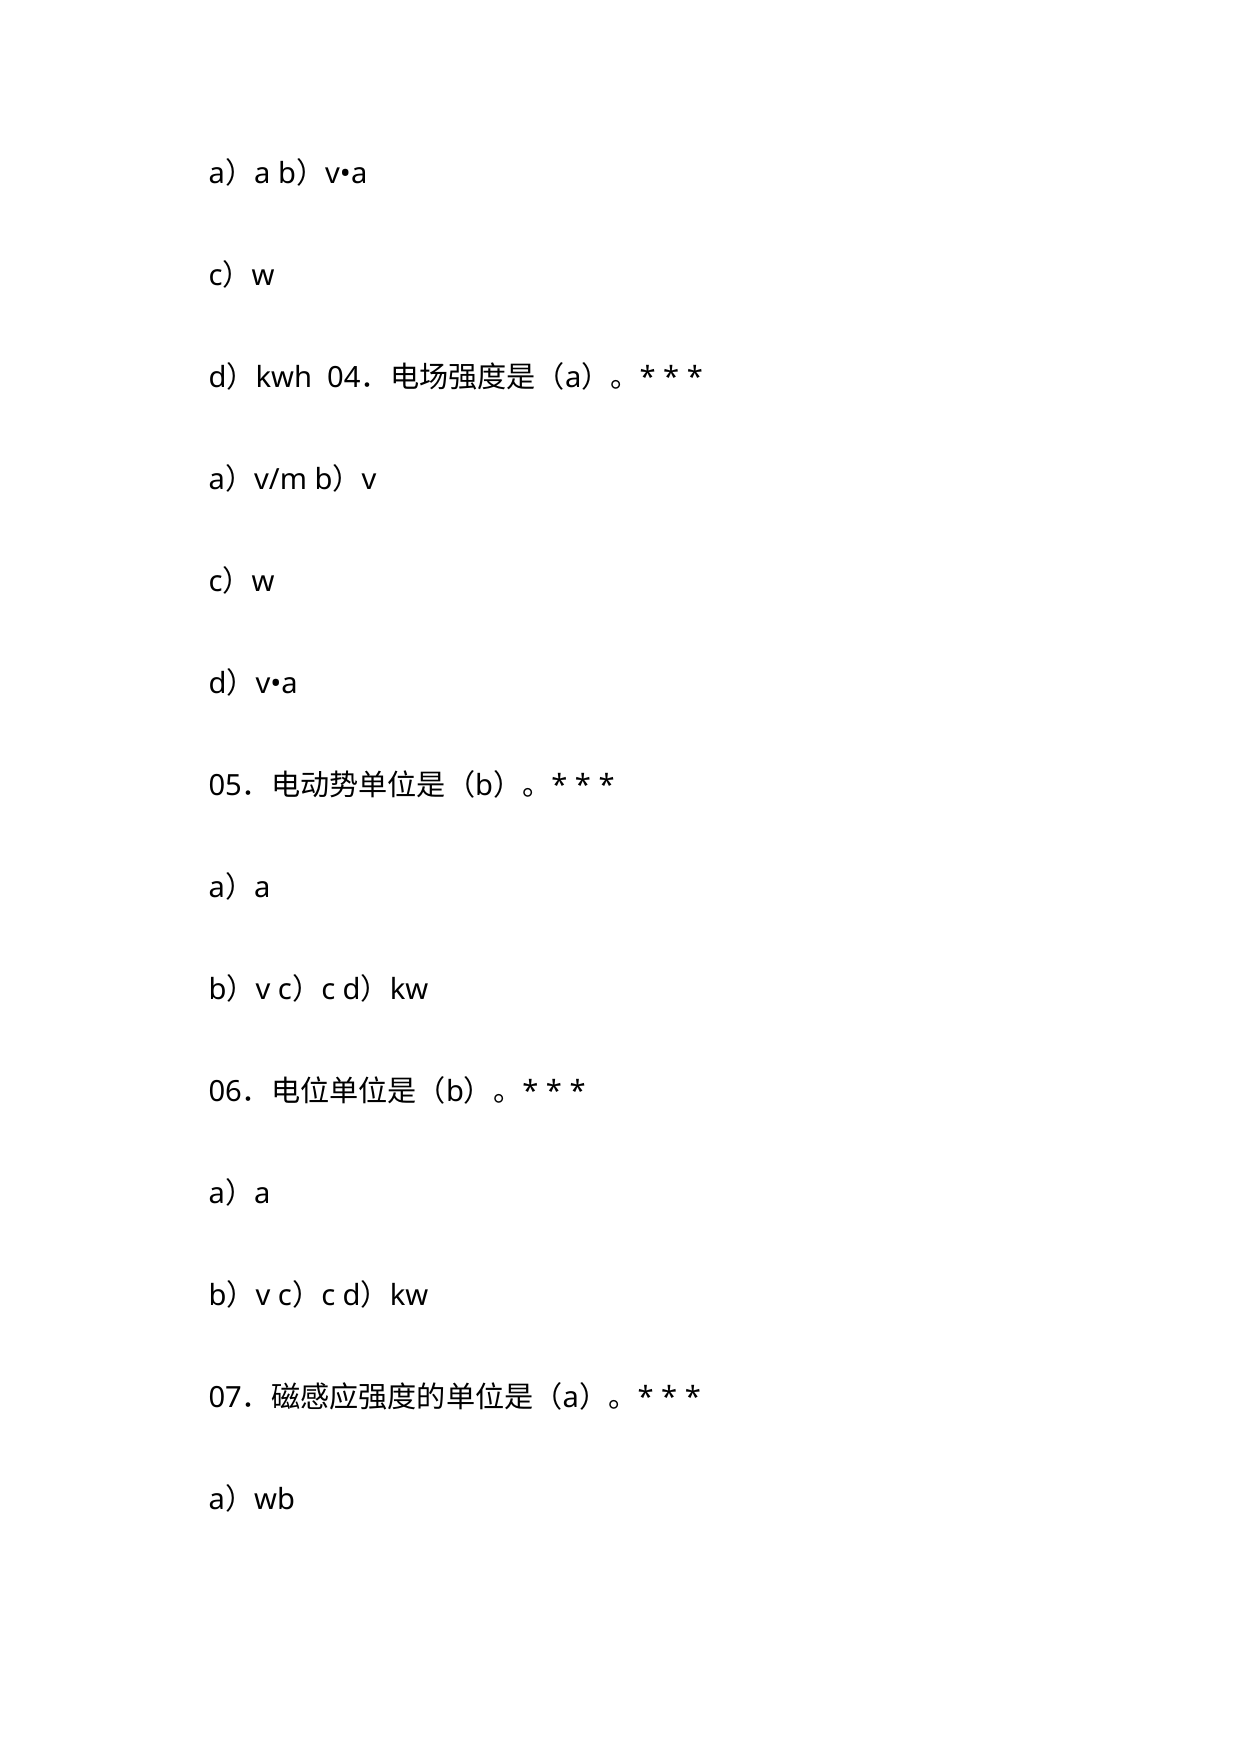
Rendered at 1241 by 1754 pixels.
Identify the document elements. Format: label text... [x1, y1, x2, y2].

text a）a [150, 864, 1090, 906]
text a）v/m b）v [150, 456, 1090, 498]
text a）a [150, 1170, 1090, 1212]
text a）wb [150, 1476, 1090, 1518]
text d）v•a [150, 660, 1090, 702]
text a）a b）v•a [150, 150, 1090, 192]
text c）w [150, 558, 1090, 600]
text 06．电位单位是（b）。* * * [150, 1068, 1090, 1110]
text b）v c）c d）kw [150, 1272, 1090, 1314]
text 07．磁感应强度的单位是（a）。* * * [150, 1374, 1090, 1416]
text d）kwh 04．电场强度是（a）。* * * [150, 354, 1090, 396]
text b）v c）c d）kw [150, 966, 1090, 1008]
text c）w [150, 252, 1090, 294]
text 05．电动势单位是（b）。* * * [150, 762, 1090, 804]
